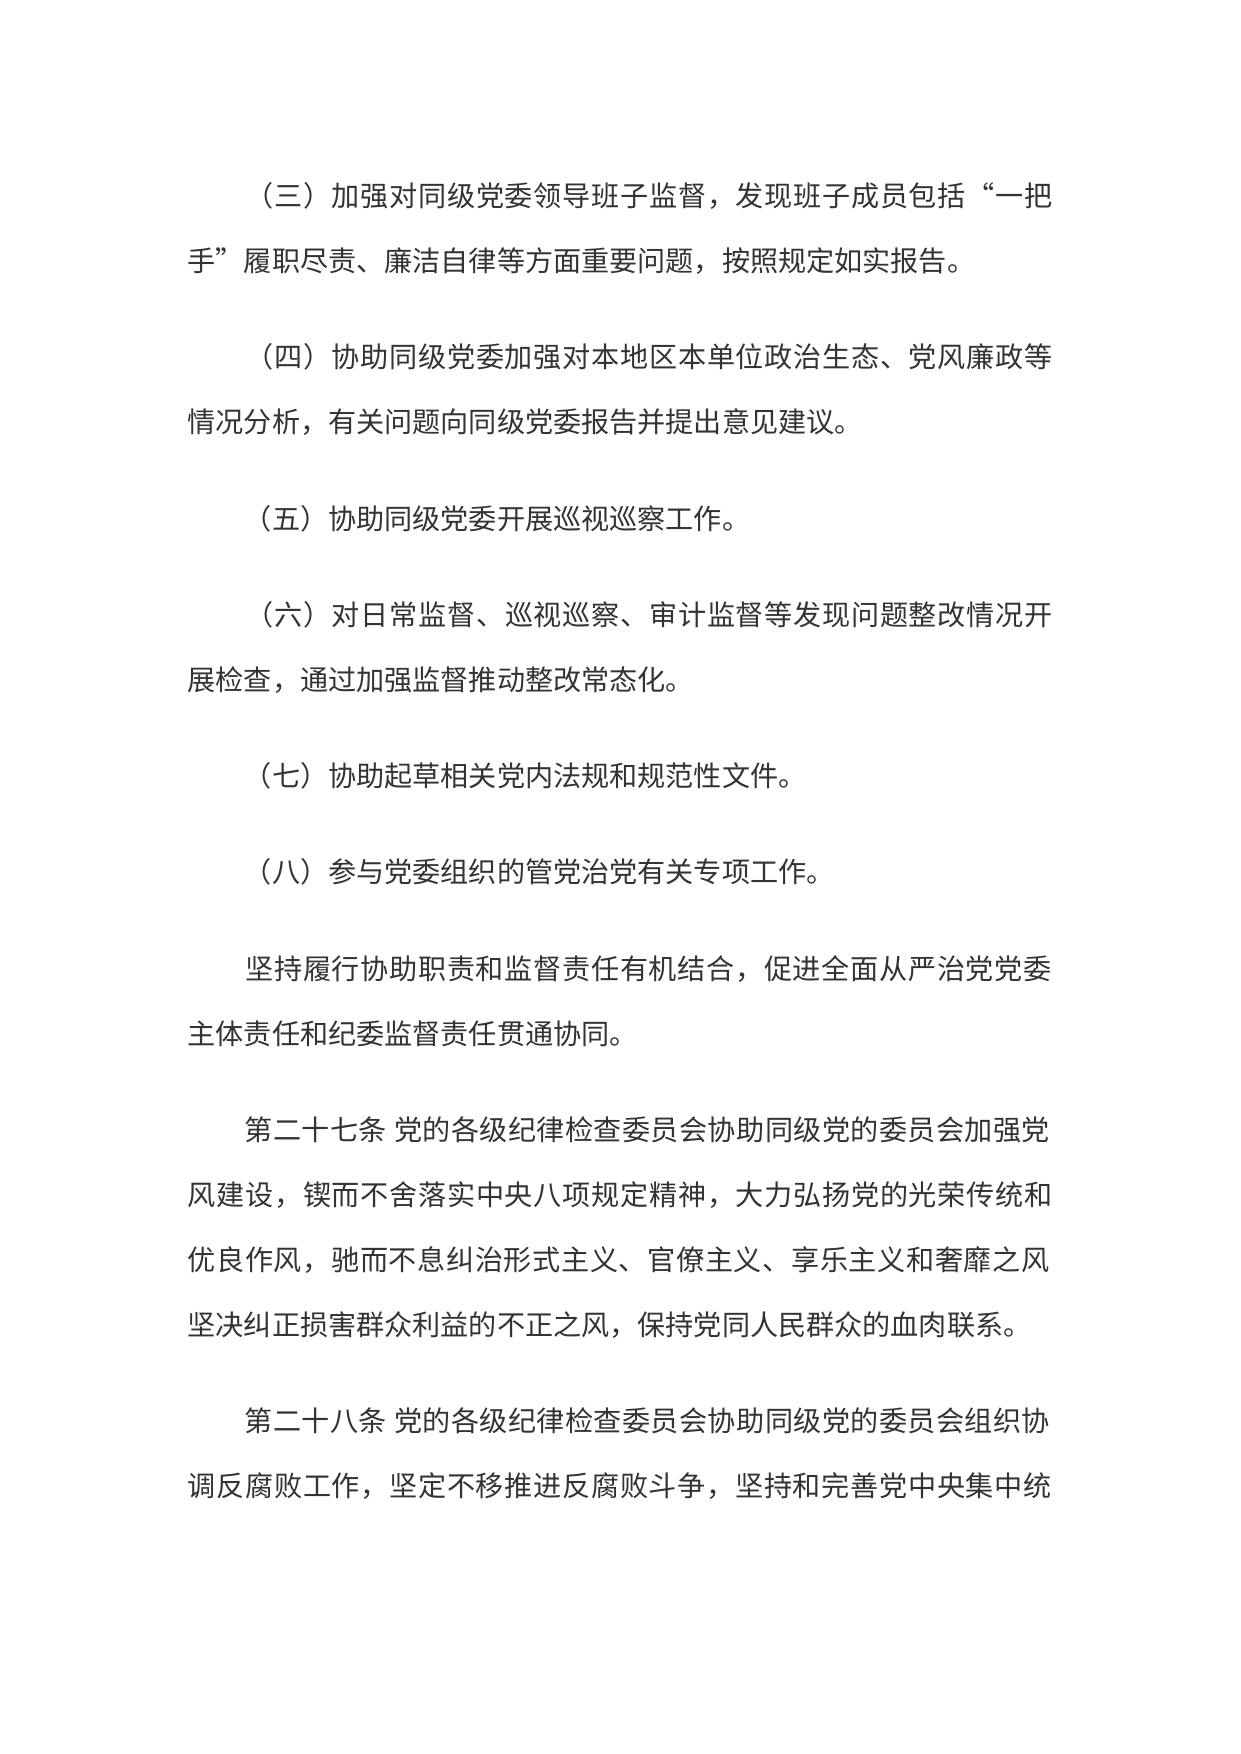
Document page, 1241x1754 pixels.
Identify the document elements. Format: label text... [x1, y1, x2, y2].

text （五）协助同级党委开展巡视巡察工作。 [187, 484, 1053, 549]
text （七）协助起草相关党内法规和规范性文件。 [187, 742, 1053, 807]
text （四）协助同级党委加强对本地区本单位政治生态、党风廉政等情况分析，有关问题向同级党委报告并提出意见建议。 [187, 323, 1053, 453]
text 第二十七条 党的各级纪律检查委员会协助同级党的委员会加强党风建设，锲而不舍落实中央八项规定精神，大力弘扬党的光荣传统和优良作风，驰而不息纠治形式主义、官僚主义、享乐主义和奢靡之风，坚决纠正损害群众利益的不正之风，保持党同人民群众的血肉联系。 [187, 1096, 1053, 1356]
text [187, 1387, 1053, 1517]
text 坚持履行协助职责和监督责任有机结合，促进全面从严治党党委主体责任和纪委监督责任贯通协同。 [187, 934, 1053, 1064]
text （三）加强对同级党委领导班子监督，发现班子成员包括“一把手”履职尽责、廉洁自律等方面重要问题，按照规定如实报告。 [187, 162, 1053, 292]
text （六）对日常监督、巡视巡察、审计监督等发现问题整改情况开展检查，通过加强监督推动整改常态化。 [187, 581, 1053, 711]
text （八）参与党委组织的管党治党有关专项工作。 [187, 838, 1053, 903]
